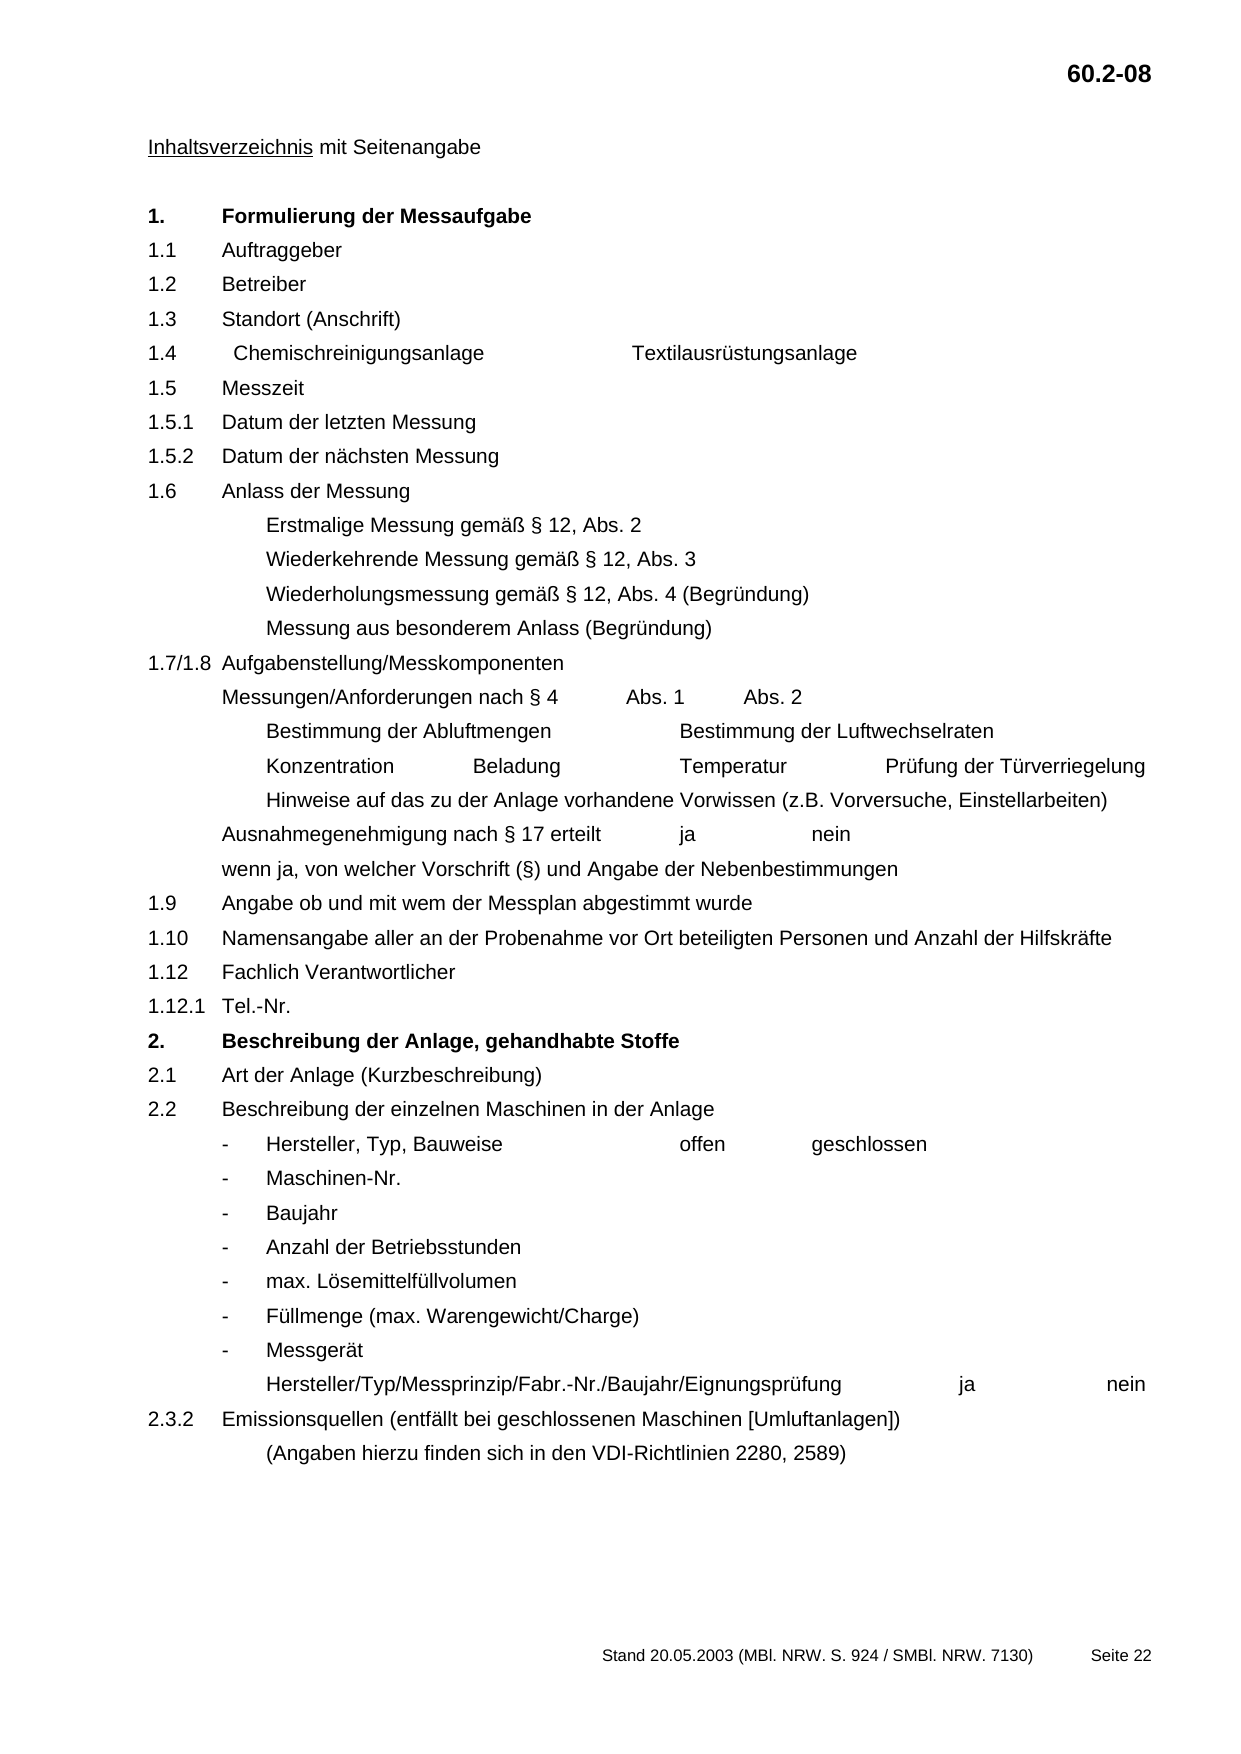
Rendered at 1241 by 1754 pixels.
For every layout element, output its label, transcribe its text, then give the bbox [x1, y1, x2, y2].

text 1.12.1 Tel.-Nr. [148, 994, 1152, 1018]
text Konzentration Beladung Temperatur Prüfung der Türverriegelung [148, 753, 1152, 777]
text 1.2 Betreiber [148, 272, 1152, 296]
text Hinweise auf das zu der Anlage vorhandene Vorwissen (z.B. Vorversuche, Einstellarbeiten) [148, 788, 1152, 812]
text Inhaltsverzeichnis mit Seitenangabe [148, 135, 1152, 159]
text - Messgerät [148, 1338, 1152, 1362]
text Ausnahmegenehmigung nach § 17 erteilt ja nein [148, 822, 1152, 846]
text 1.12 Fachlich Verantwortlicher [148, 960, 1152, 984]
text (Angaben hierzu finden sich in den VDI-Richtlinien 2280, 2589) [148, 1441, 1152, 1465]
text 1.10 Namensangabe aller an der Probenahme vor Ort beteiligten Personen und Anzahl der Hilfskräfte [148, 925, 1152, 949]
text - Maschinen-Nr. [148, 1166, 1152, 1190]
text - Hersteller, Typ, Bauweise offen geschlossen [148, 1132, 1152, 1156]
text 1.5.2 Datum der nächsten Messung [148, 444, 1152, 468]
text 1. Formulierung der Messaufgabe [148, 203, 1152, 227]
text - max. Lösemittelfüllvolumen [148, 1269, 1152, 1293]
text Wiederkehrende Messung gemäß § 12, Abs. 3 [148, 547, 1152, 571]
text 1.3 Standort (Anschrift) [148, 307, 1152, 331]
text - Anzahl der Betriebsstunden [148, 1235, 1152, 1259]
text Bestimmung der Abluftmengen Bestimmung der Luftwechselraten [148, 719, 1152, 743]
text 1.6 Anlass der Messung [148, 478, 1152, 502]
text wenn ja, von welcher Vorschrift (§) und Angabe der Nebenbestimmungen [148, 857, 1152, 881]
text 1.5.1 Datum der letzten Messung [148, 410, 1152, 434]
text 2.3.2 Emissionsquellen (entfällt bei geschlossenen Maschinen [Umluftanlagen]) [148, 1407, 1152, 1431]
text 1.4 Chemischreinigungsanlage Textilausrüstungsanlage [148, 341, 1152, 365]
text 1.5 Messzeit [148, 375, 1152, 399]
text 1.1 Auftraggeber [148, 238, 1152, 262]
text Messungen/Anforderungen nach § 4 Abs. 1 Abs. 2 [148, 685, 1152, 709]
text 2.2 Beschreibung der einzelnen Maschinen in der Anlage [148, 1097, 1152, 1121]
text 1.7/1.8 Aufgabenstellung/Messkomponenten [148, 650, 1152, 674]
text 2. Beschreibung der Anlage, gehandhabte Stoffe [148, 1028, 1152, 1052]
text - Füllmenge (max. Warengewicht/Charge) [148, 1303, 1152, 1327]
text Erstmalige Messung gemäß § 12, Abs. 2 [148, 513, 1152, 537]
text Hersteller/Typ/Messprinzip/Fabr.-Nr./Baujahr/Eignungsprüfung ja nein [148, 1372, 1152, 1396]
text 1.9 Angabe ob und mit wem der Messplan abgestimmt wurde [148, 891, 1152, 915]
text - Baujahr [148, 1200, 1152, 1224]
text 2.1 Art der Anlage (Kurzbeschreibung) [148, 1063, 1152, 1087]
text Messung aus besonderem Anlass (Begründung) [148, 616, 1152, 640]
text Wiederholungsmessung gemäß § 12, Abs. 4 (Begründung) [148, 582, 1152, 606]
